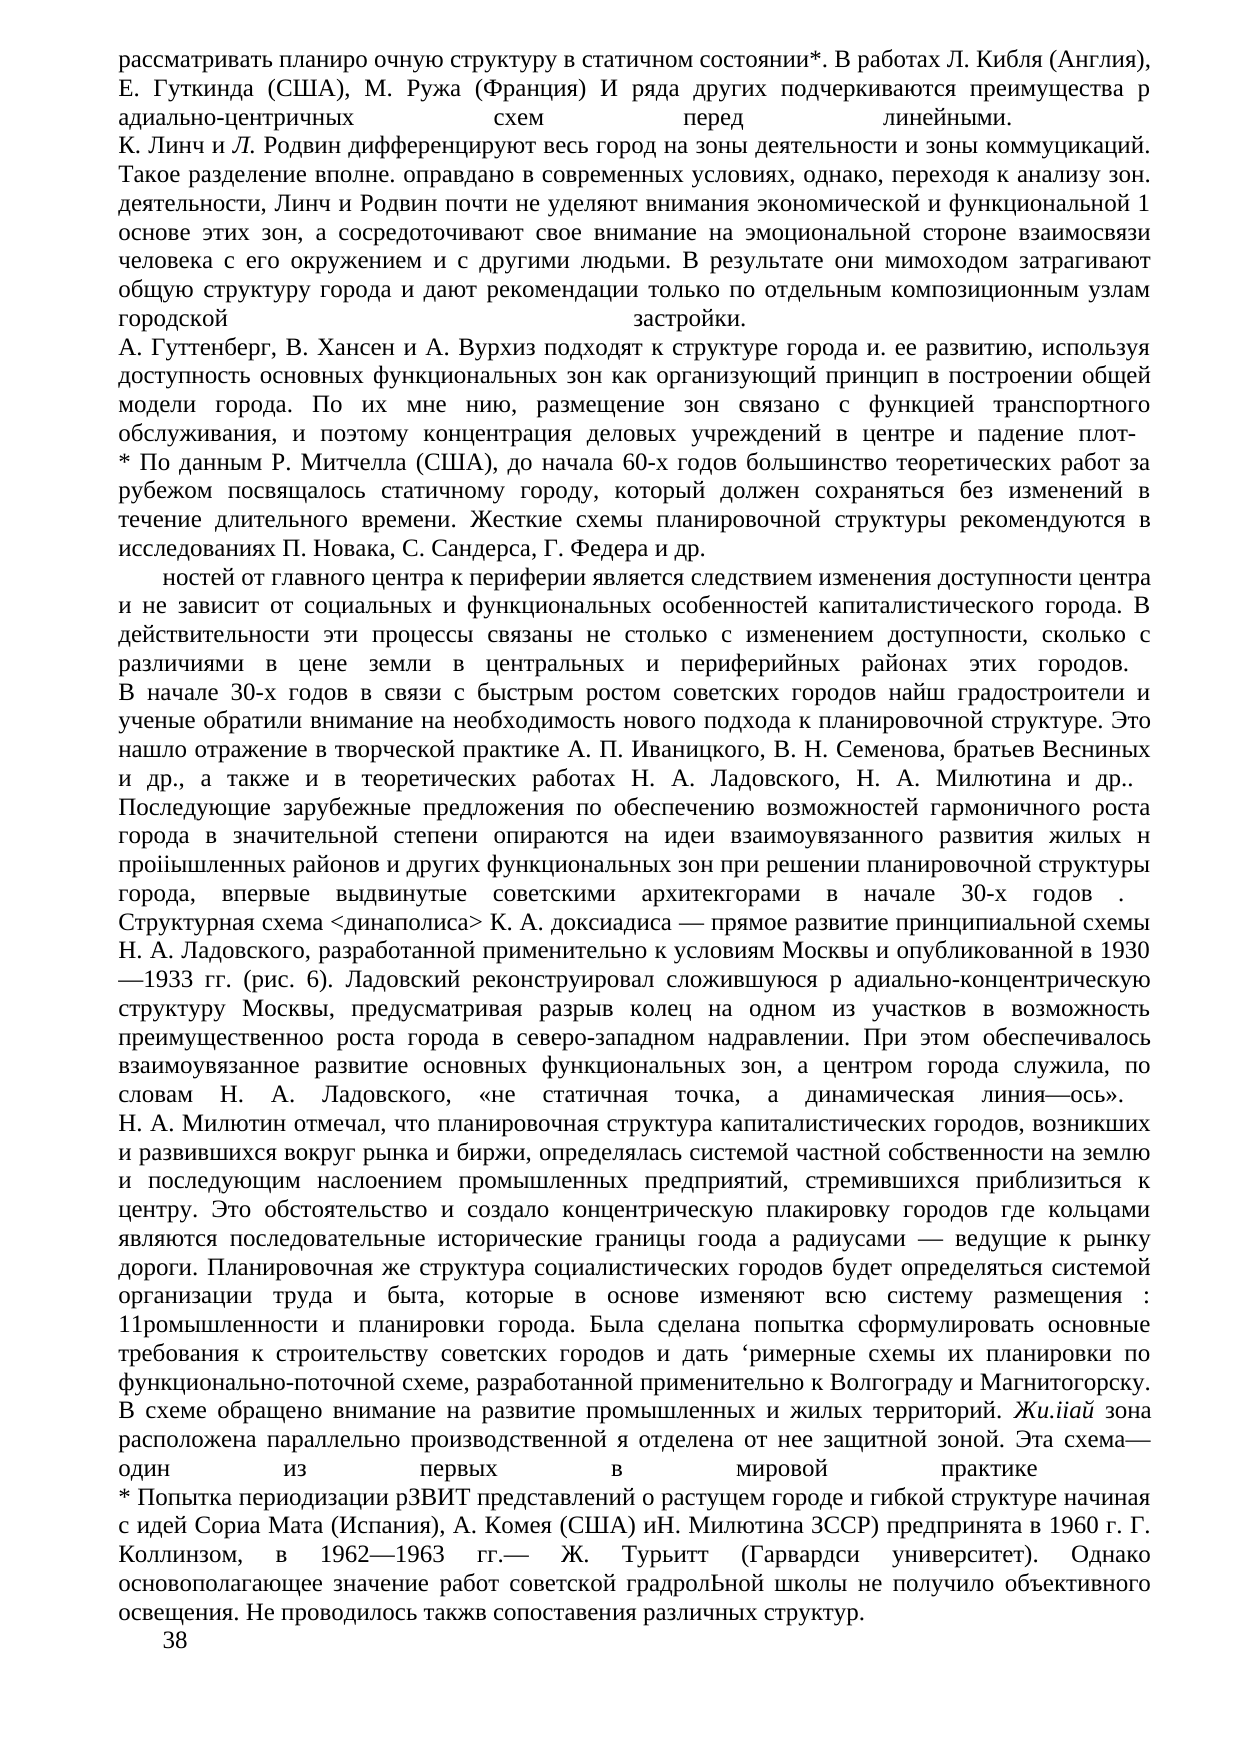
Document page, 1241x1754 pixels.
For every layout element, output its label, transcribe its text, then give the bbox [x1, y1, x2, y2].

text 38 [118, 1626, 1152, 1654]
text ностей от главного центра к периферии является следствием изменения доступности центра и не зависит от социальных и функциональных особенностей капиталистического города. В действительности эти процессы связаны не столько с изменением доступности, сколько с различиями в цене земли в центральных и периферийных районах этих городов. В начале 30-х годов в связи с быстрым ростом советских городов найш градостроители и ученые обратили внимание на необходимость нового подхода к планировочной структуре. Это нашло отражение в творческой практике А. П. Иваницкого, В. Н. Семенова, братьев Весниных и др., а также и в теоретических работах Н. А. Ладовского, Н. А. Милютина и др.. Последующие зарубежные предложения по обеспечению возможностей гармоничного роста города в значительной степени опираются на идеи взаимоувязанного развития жилых н проiiышленных районов и других функциональных зон при решении планировочной структуры города, впервые выдвинутые советскими архитекгорами в начале 30-х годов . Структурная схема <динаполиса> К. А. доксиадиса — прямое развитие принципиальной схемы Н. А. Ладовского, разработанной применительно к условиям Москвы и опубликованной в 1930—1933 гг. (рис. 6). Ладовский реконструировал сложившуюся р адиально-концентрическую структуру Москвы, предусматривая разрыв колец на одном из участков в возможность преимущественноо роста города в северо-западном надравлении. При этом обеспечивалось взаимоувязанное развитие основных функциональных зон, а центром города служила, по словам Н. А. Ладовского, «не статичная точка, а динамическая линия—ось». Н. А. Милютин отмечал, что планировочная структура капиталистических городов, возникших и развившихся вокруг рынка и биржи, определялась системой частной собственности на землю и последующим наслоением промышленных предприятий, стремившихся приблизиться к центру. Это обстоятельство и создало концентрическую плакировку городов где кольцами являются последовательные исторические границы гоода а радиусами — ведущие к рынку дороги. Планировочная же структура социалистических городов будет определяться системой организации труда и быта, которые в основе изменяют всю систему размещения : 11ромышленности и планировки города. Была сделана попытка сформулировать основные требования к строительству советских городов и дать ‘римерные схемы их планировки по функционально-поточной схеме, разработанной применительно к Волгограду и Магнитогорску. В схеме обращено внимание на развитие промышленных и жилых территорий. Жи.iiай зона расположена параллельно производственной я отделена от нее защитной зоной. Эта схема—один из первых в мировой практике * Попытка периодизации рЗВИТ представлений о растущем городе и гибкой структуре начиная с идей Сориа Мата (Испания), А. Комея (США) иН. Милютина ЗССР) предпринята в . Г. Коллинзом, в 1962—1963 гг.— Ж. Турьитт (Гарвардси университет). Однако основополагающее значение работ советской градролЬной школы не получило объективного освещения. Не проводилось такжв сопоставения различных структур. [118, 562, 1152, 1626]
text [118, 44, 1152, 562]
